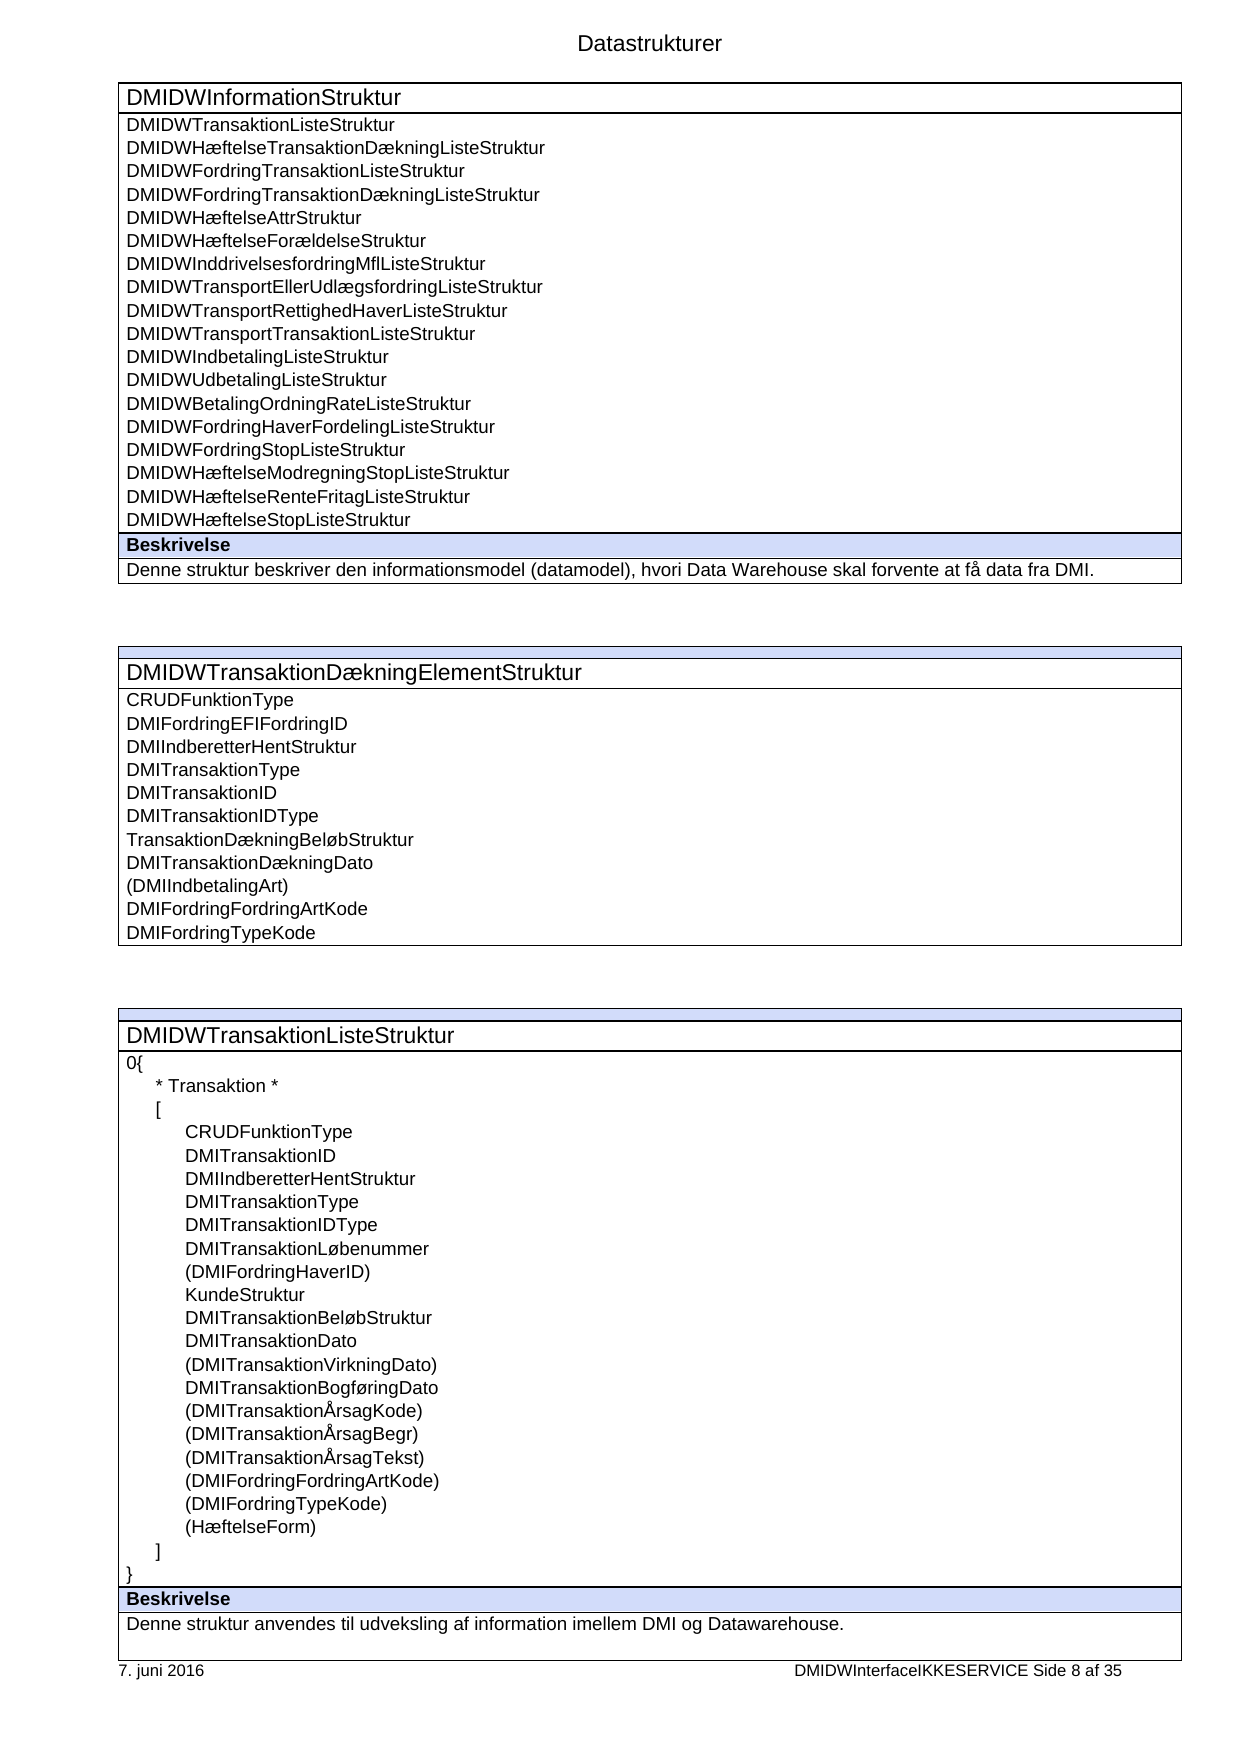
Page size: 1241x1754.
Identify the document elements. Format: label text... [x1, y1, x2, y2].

table_header [119, 1009, 1181, 1020]
table_cell DMIDWInformationStruktur [119, 84, 1181, 112]
table_cell DMIDWTransaktionDækningElementStruktur [119, 659, 1181, 688]
table_cell Beskrivelse [119, 1588, 1181, 1611]
table_cell Denne struktur beskriver den informationsmodel (datamodel), hvori Data Warehouse skal forvente at få data fra DMI. [119, 559, 1181, 583]
table_cell 0{ * Transaktion * [ CRUDFunktionType DMITransaktionID DMIIndberetterHentStruktur DMITransaktionType DMITransaktionIDType DMITransaktionLøbenummer (DMIFordringHaverID) KundeStruktur DMITransaktionBeløbStruktur DMITransaktionDato (DMITransaktionVirkningDato) DMITransaktionBogføringDato (DMITransaktionÅrsagKode) (DMITransaktionÅrsagBegr) (DMITransaktionÅrsagTekst) (DMIFordringFordringArtKode) (DMIFordringTypeKode) (HæftelseForm) ] } [119, 1052, 1181, 1586]
table_cell DMIDWTransaktionListeStruktur DMIDWHæftelseTransaktionDækningListeStruktur DMIDWFordringTransaktionListeStruktur DMIDWFordringTransaktionDækningListeStruktur DMIDWHæftelseAttrStruktur DMIDWHæftelseForældelseStruktur DMIDWInddrivelsesfordringMflListeStruktur DMIDWTransportEllerUdlægsfordringListeStruktur DMIDWTransportRettighedHaverListeStruktur DMIDWTransportTransaktionListeStruktur DMIDWIndbetalingListeStruktur DMIDWUdbetalingListeStruktur DMIDWBetalingOrdningRateListeStruktur DMIDWFordringHaverFordelingListeStruktur DMIDWFordringStopListeStruktur DMIDWHæftelseModregningStopListeStruktur DMIDWHæftelseRenteFritagListeStruktur DMIDWHæftelseStopListeStruktur [119, 114, 1181, 532]
table_cell CRUDFunktionType DMIFordringEFIFordringID DMIIndberetterHentStruktur DMITransaktionType DMITransaktionID DMITransaktionIDType TransaktionDækningBeløbStruktur DMITransaktionDækningDato (DMIIndbetalingArt) DMIFordringFordringArtKode DMIFordringTypeKode [119, 689, 1181, 945]
table_header [119, 647, 1181, 658]
table_cell DMIDWTransaktionListeStruktur [119, 1022, 1181, 1050]
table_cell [119, 1613, 1181, 1659]
table_cell Beskrivelse [119, 534, 1181, 557]
